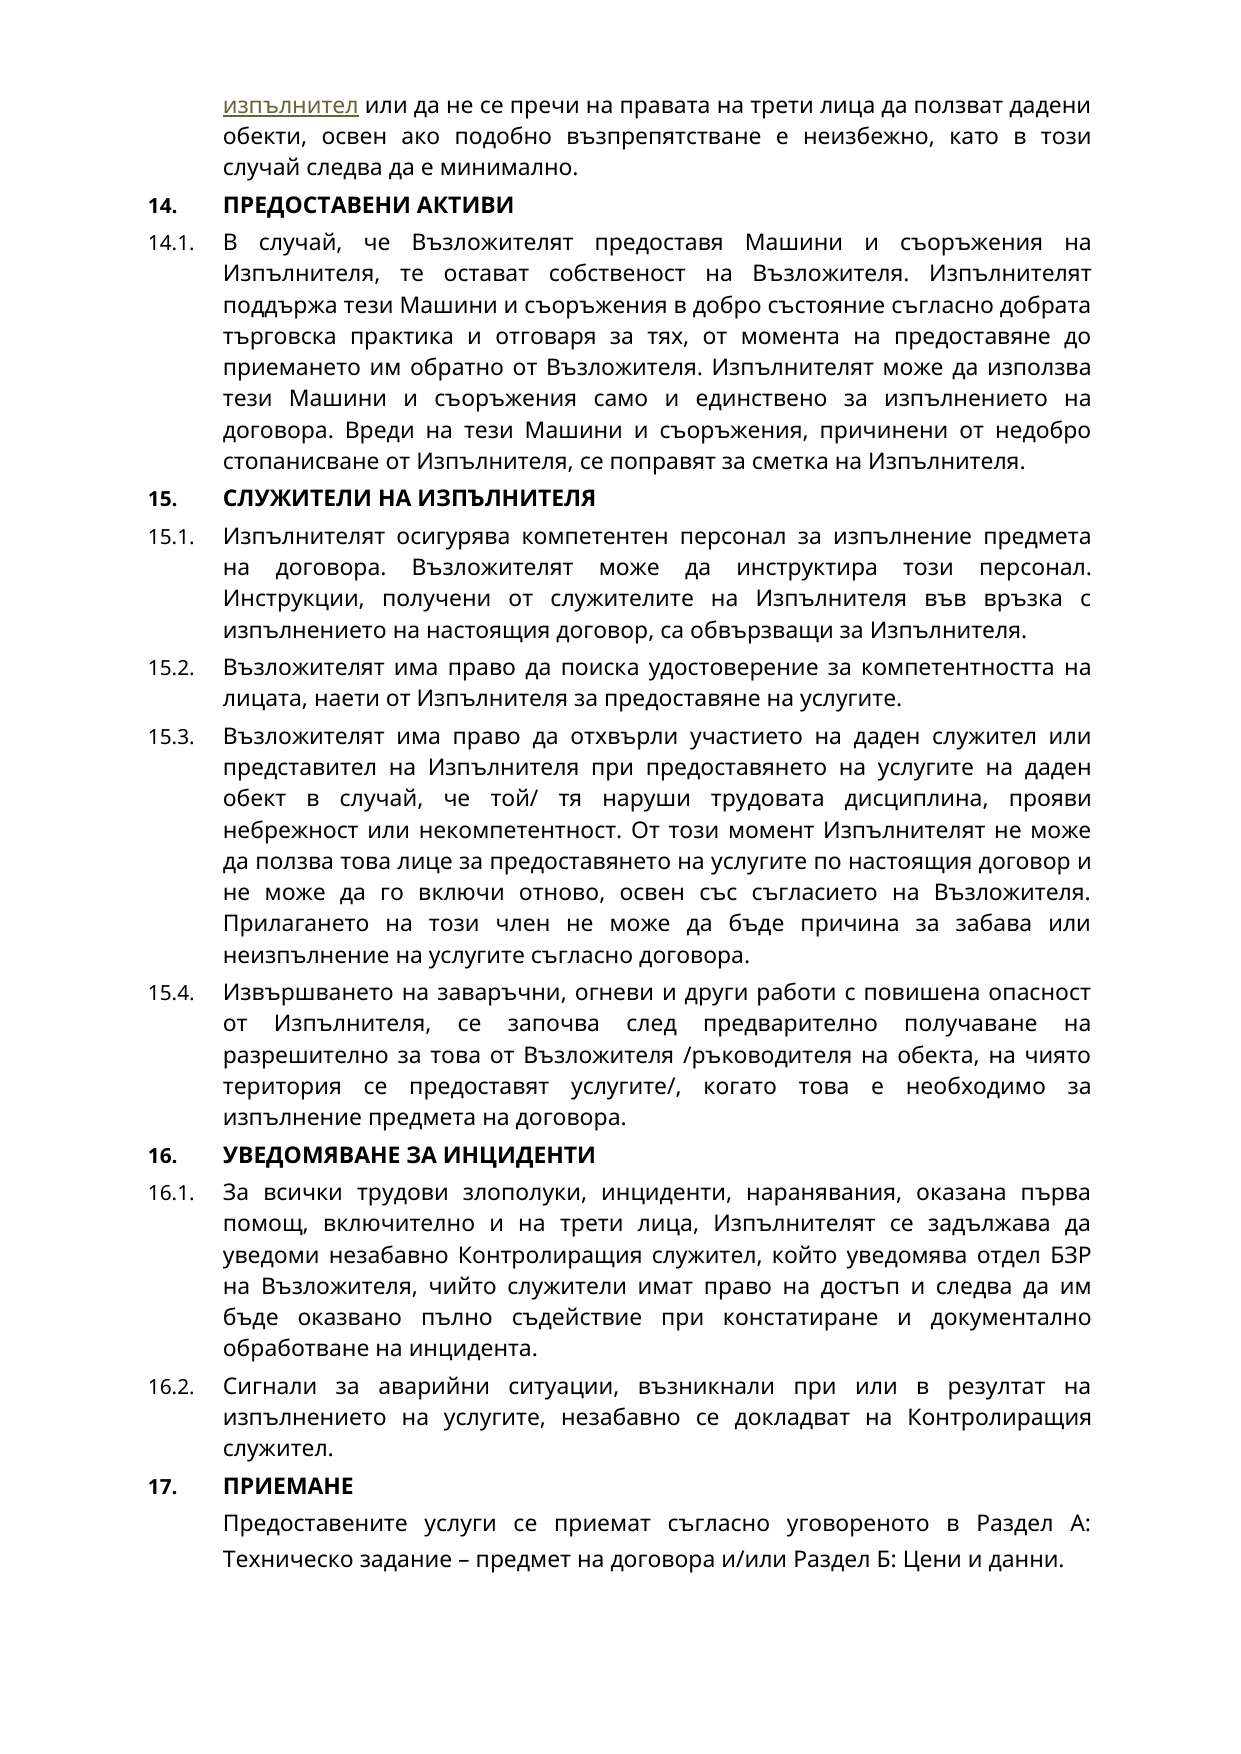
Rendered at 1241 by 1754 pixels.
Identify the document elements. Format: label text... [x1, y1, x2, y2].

text Предоставените услуги се приемат съгласно уговореното в Раздел А: Техническо задание – предмет на договора и/или Раздел Б: Цени и данни. [223, 1507, 1092, 1574]
list Изпълнителят осигурява компетентен персонал за изпълнение предмета на договора. Възложителят може да инструктира този персонал. Инструкции, получени от служителите на Изпълнителя във връзка с изпълнението на настоящия договор, са обвързващи за Изпълнителя. [148, 520, 1092, 645]
list УВЕДОМЯВАНЕ ЗА ИНЦИДЕНТИ [148, 1139, 1092, 1170]
list Извършването на заваръчни, огневи и други работи с повишена опасност от Изпълнителя, се започва след предварително получаване на разрешително за това от Възложителя /ръководителя на обекта, на чиято територия се предоставят услугите/, когато това е необходимо за изпълнение предмета на договора. [148, 976, 1092, 1132]
list ПРИЕМАНЕ [148, 1470, 1092, 1501]
list СЛУЖИТЕЛИ НА ИЗПЪЛНИТЕЛЯ [148, 482, 1092, 514]
list В случай, че Възложителят предоставя Машини и съоръжения на Изпълнителя, те остават собственост на Възложителя. Изпълнителят поддържа тези Машини и съоръжения в добро състояние съгласно добрата търговска практика и отговаря за тях, от момента на предоставяне до приемането им обратно от Възложителя. Изпълнителят може да използва тези Машини и съоръжения само и единствено за изпълнението на договора. Вреди на тези Машини и съоръжения, причинени от недобро стопанисване от Изпълнителя, се поправят за сметка на Изпълнителя. [148, 226, 1092, 476]
list Възложителят има право да поиска удостоверение за компетентността на лицата, наети от Изпълнителя за предоставяне на услугите. [148, 651, 1092, 714]
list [148, 89, 1092, 182]
list ПРЕДОСТАВЕНИ АКТИВИ [148, 189, 1092, 220]
list За всички трудови злополуки, инциденти, наранявания, оказана първа помощ, включително и на трети лица, Изпълнителят се задължава да уведоми незабавно Контролиращия служител, който уведомява отдел БЗР на Възложителя, чийто служители имат право на достъп и следва да им бъде оказвано пълно съдействие при констатиране и документално обработване на инцидента. [148, 1176, 1092, 1364]
list Сигнали за аварийни ситуации, възникнали при или в резултат на изпълнението на услугите, незабавно се докладват на Контролиращия служител. [148, 1370, 1092, 1464]
list Възложителят има право да отхвърли участието на даден служител или представител на Изпълнителя при предоставянето на услугите на даден обект в случай, че той/ тя наруши трудовата дисциплина, прояви небрежност или некомпетентност. От този момент Изпълнителят не може да ползва това лице за предоставянето на услугите по настоящия договор и не може да го включи отново, освен със съгласието на Възложителя. Прилагането на този член не може да бъде причина за забава или неизпълнение на услугите съгласно договора. [148, 720, 1092, 970]
